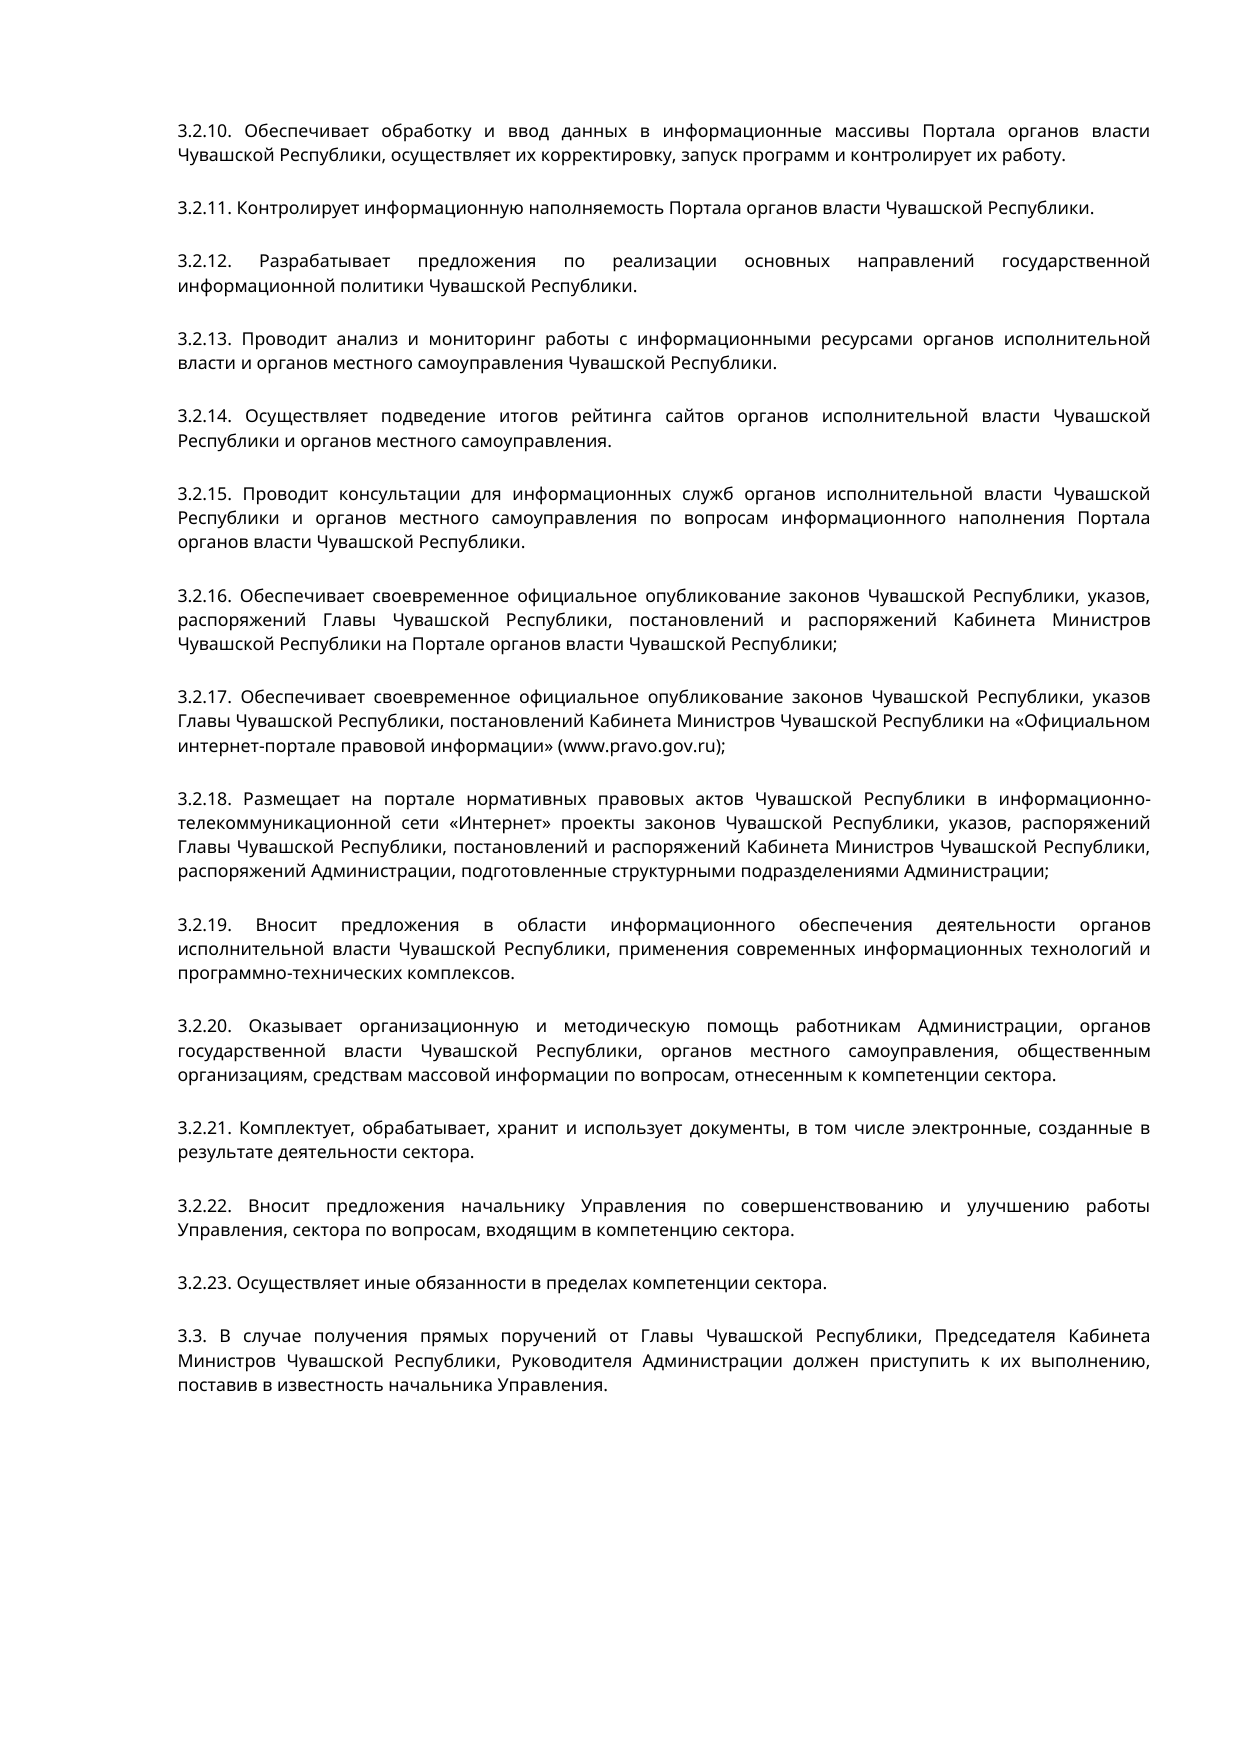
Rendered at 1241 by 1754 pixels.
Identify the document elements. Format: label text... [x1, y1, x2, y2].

text 3.2.21. Комплектует, обрабатывает, хранит и использует документы, в том числе электронные, созданные в результате деятельности сектора. [177, 1116, 1152, 1164]
text 3.2.10. Обеспечивает обработку и ввод данных в информационные массивы Портала органов власти Чувашской Республики, осуществляет их корректировку, запуск программ и контролирует их работу. [177, 118, 1152, 166]
text 3.2.19. Вносит предложения в области информационного обеспечения деятельности органов исполнительной власти Чувашской Республики, применения современных информационных технологий и программно-технических комплексов. [177, 912, 1152, 985]
text 3.2.23. Осуществляет иные обязанности в пределах компетенции сектора. [177, 1271, 1152, 1295]
text 3.2.13. Проводит анализ и мониторинг работы с информационными ресурсами органов исполнительной власти и органов местного самоуправления Чувашской Республики. [177, 326, 1152, 375]
text 3.2.16. Обеспечивает своевременное официальное опубликование законов Чувашской Республики, указов, распоряжений Главы Чувашской Республики, постановлений и распоряжений Кабинета Министров Чувашской Республики на Портале органов власти Чувашской Республики; [177, 583, 1152, 656]
text 3.2.15. Проводит консультации для информационных служб органов исполнительной власти Чувашской Республики и органов местного самоуправления по вопросам информационного наполнения Портала органов власти Чувашской Республики. [177, 481, 1152, 554]
text 3.2.20. Оказывает организационную и методическую помощь работникам Администрации, органов государственной власти Чувашской Республики, органов местного самоуправления, общественным организациям, средствам массовой информации по вопросам, отнесенным к компетенции сектора. [177, 1014, 1152, 1086]
text 3.2.12. Разрабатывает предложения по реализации основных направлений государственной информационной политики Чувашской Республики. [177, 249, 1152, 297]
text 3.3. В случае получения прямых поручений от Главы Чувашской Республики, Председателя Кабинета Министров Чувашской Республики, Руководителя Администрации должен приступить к их выполнению, поставив в известность начальника Управления. [177, 1324, 1152, 1396]
text 3.2.14. Осуществляет подведение итогов рейтинга сайтов органов исполнительной власти Чувашской Республики и органов местного самоуправления. [177, 404, 1152, 452]
text 3.2.22. Вносит предложения начальнику Управления по совершенствованию и улучшению работы Управления, сектора по вопросам, входящим в компетенцию сектора. [177, 1193, 1152, 1241]
text 3.2.11. Контролирует информационную наполняемость Портала органов власти Чувашской Республики. [177, 196, 1152, 220]
text 3.2.18. Размещает на портале нормативных правовых актов Чувашской Республики в информационно-телекоммуникационной сети «Интернет» проекты законов Чувашской Республики, указов, распоряжений Главы Чувашской Республики, постановлений и распоряжений Кабинета Министров Чувашской Республики, распоряжений Администрации, подготовленные структурными подразделениями Администрации; [177, 786, 1152, 883]
text 3.2.17. Обеспечивает своевременное официальное опубликование законов Чувашской Республики, указов Главы Чувашской Республики, постановлений Кабинета Министров Чувашской Республики на «Официальном интернет-портале правовой информации» (www.pravo.gov.ru); [177, 685, 1152, 757]
